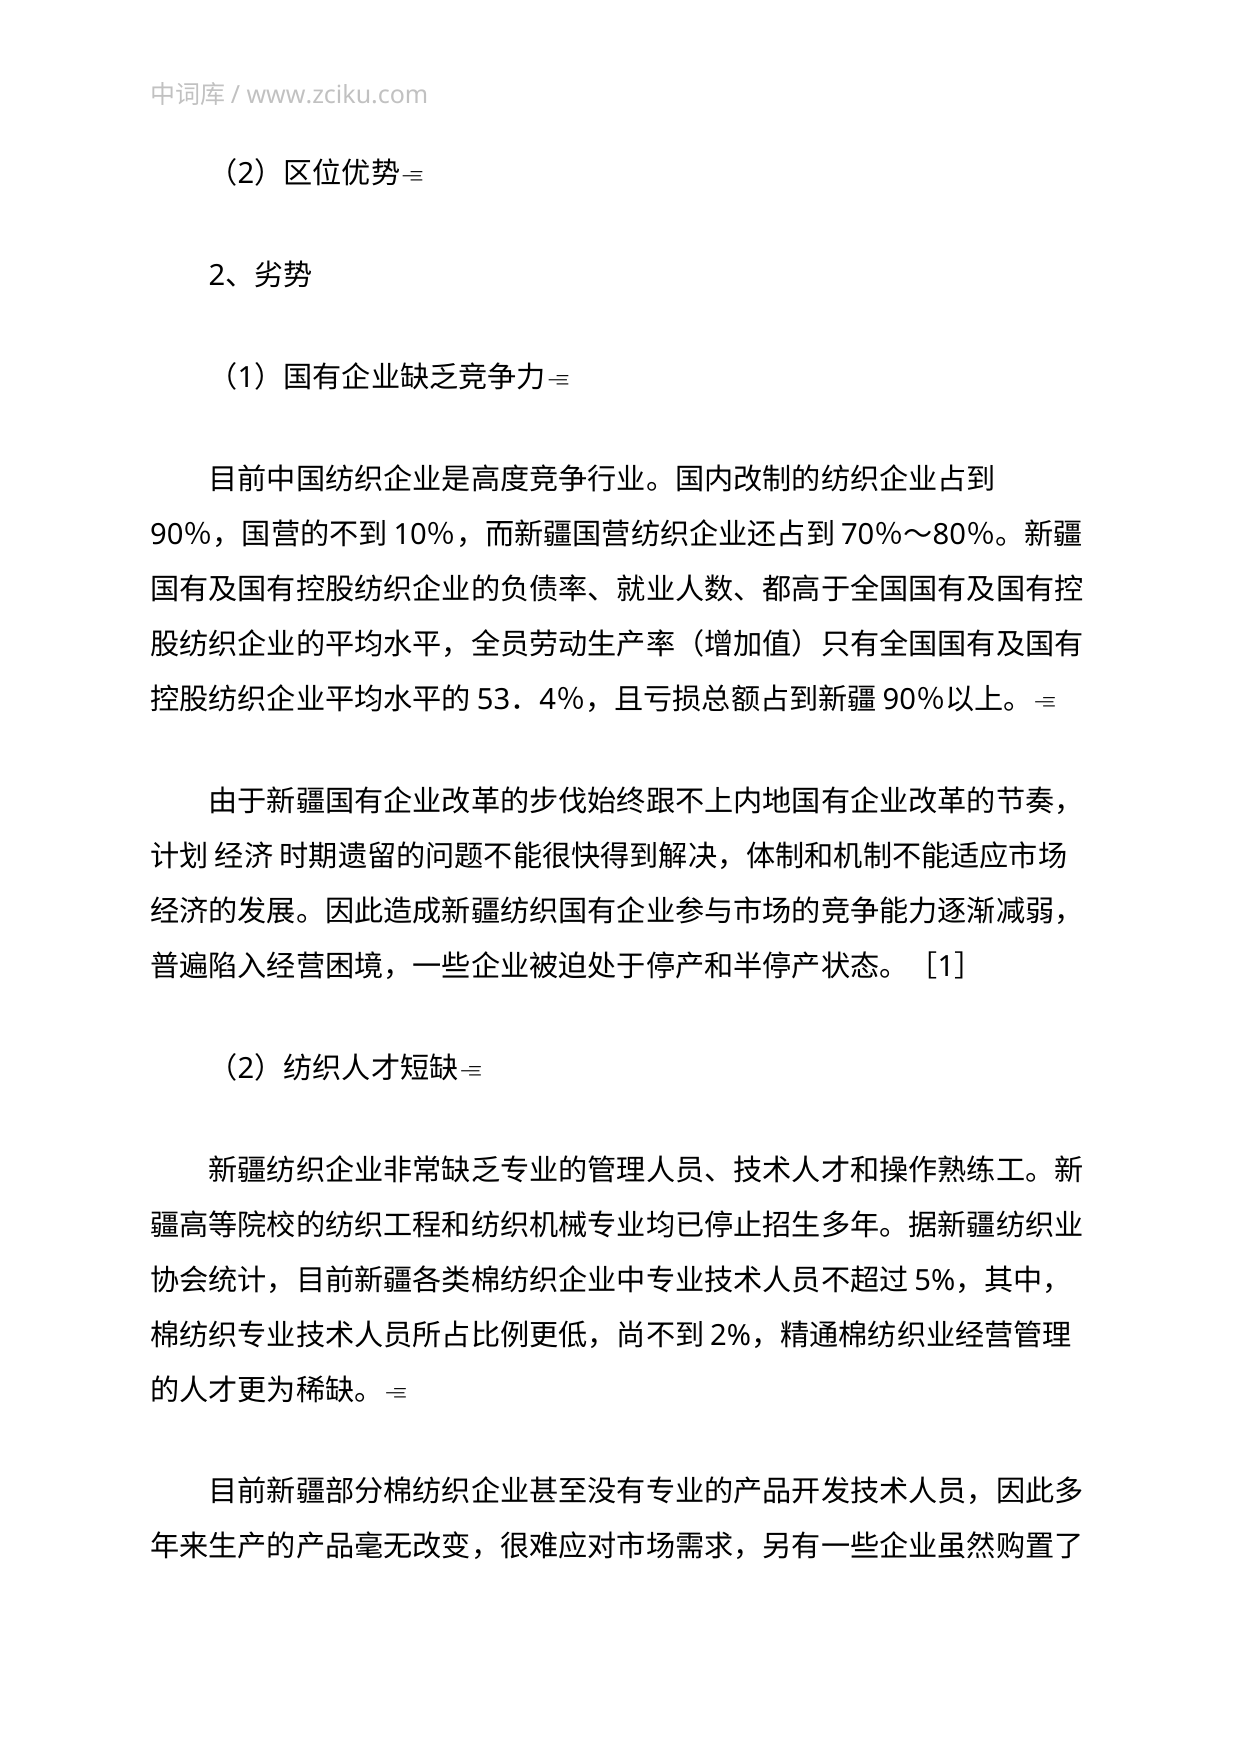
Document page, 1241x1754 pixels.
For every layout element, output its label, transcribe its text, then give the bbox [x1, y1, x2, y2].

text 新疆纺织企业非常缺乏专业的管理人员、技术人才和操作熟练工。新疆高等院校的纺织工程和纺织机械专业均已停止招生多年。据新疆纺织业协会统计，目前新疆各类棉纺织企业中专业技术人员不超过5%，其中，棉纺织专业技术人员所占比例更低，尚不到2%，精通棉纺织业经营管理的人才更为稀缺。 [150, 1146, 1090, 1408]
text （2）纺织人才短缺 [150, 1044, 1090, 1087]
text 由于新疆国有企业改革的步伐始终跟不上内地国有企业改革的节奏，计划 经济 时期遗留的问题不能很快得到解决，体制和机制不能适应市场经济的发展。因此造成新疆纺织国有企业参与市场的竞争能力逐渐减弱，普遍陷入经营困境，一些企业被迫处于停产和半停产状态。［1］ [150, 778, 1090, 985]
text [150, 1468, 1090, 1565]
text （2）区位优势 [150, 150, 1090, 192]
text 目前中国纺织企业是高度竞争行业。国内改制的纺织企业占到90％，国营的不到10％，而新疆国营纺织企业还占到70％～80％。新疆国有及国有控股纺织企业的负债率、就业人数、都高于全国国有及国有控股纺织企业的平均水平，全员劳动生产率（增加值）只有全国国有及国有控股纺织企业平均水平的53．4％，且亏损总额占到新疆90％以上。 [150, 456, 1090, 718]
text （1）国有企业缺乏竞争力 [150, 354, 1090, 396]
text 2、劣势 [150, 252, 1090, 294]
